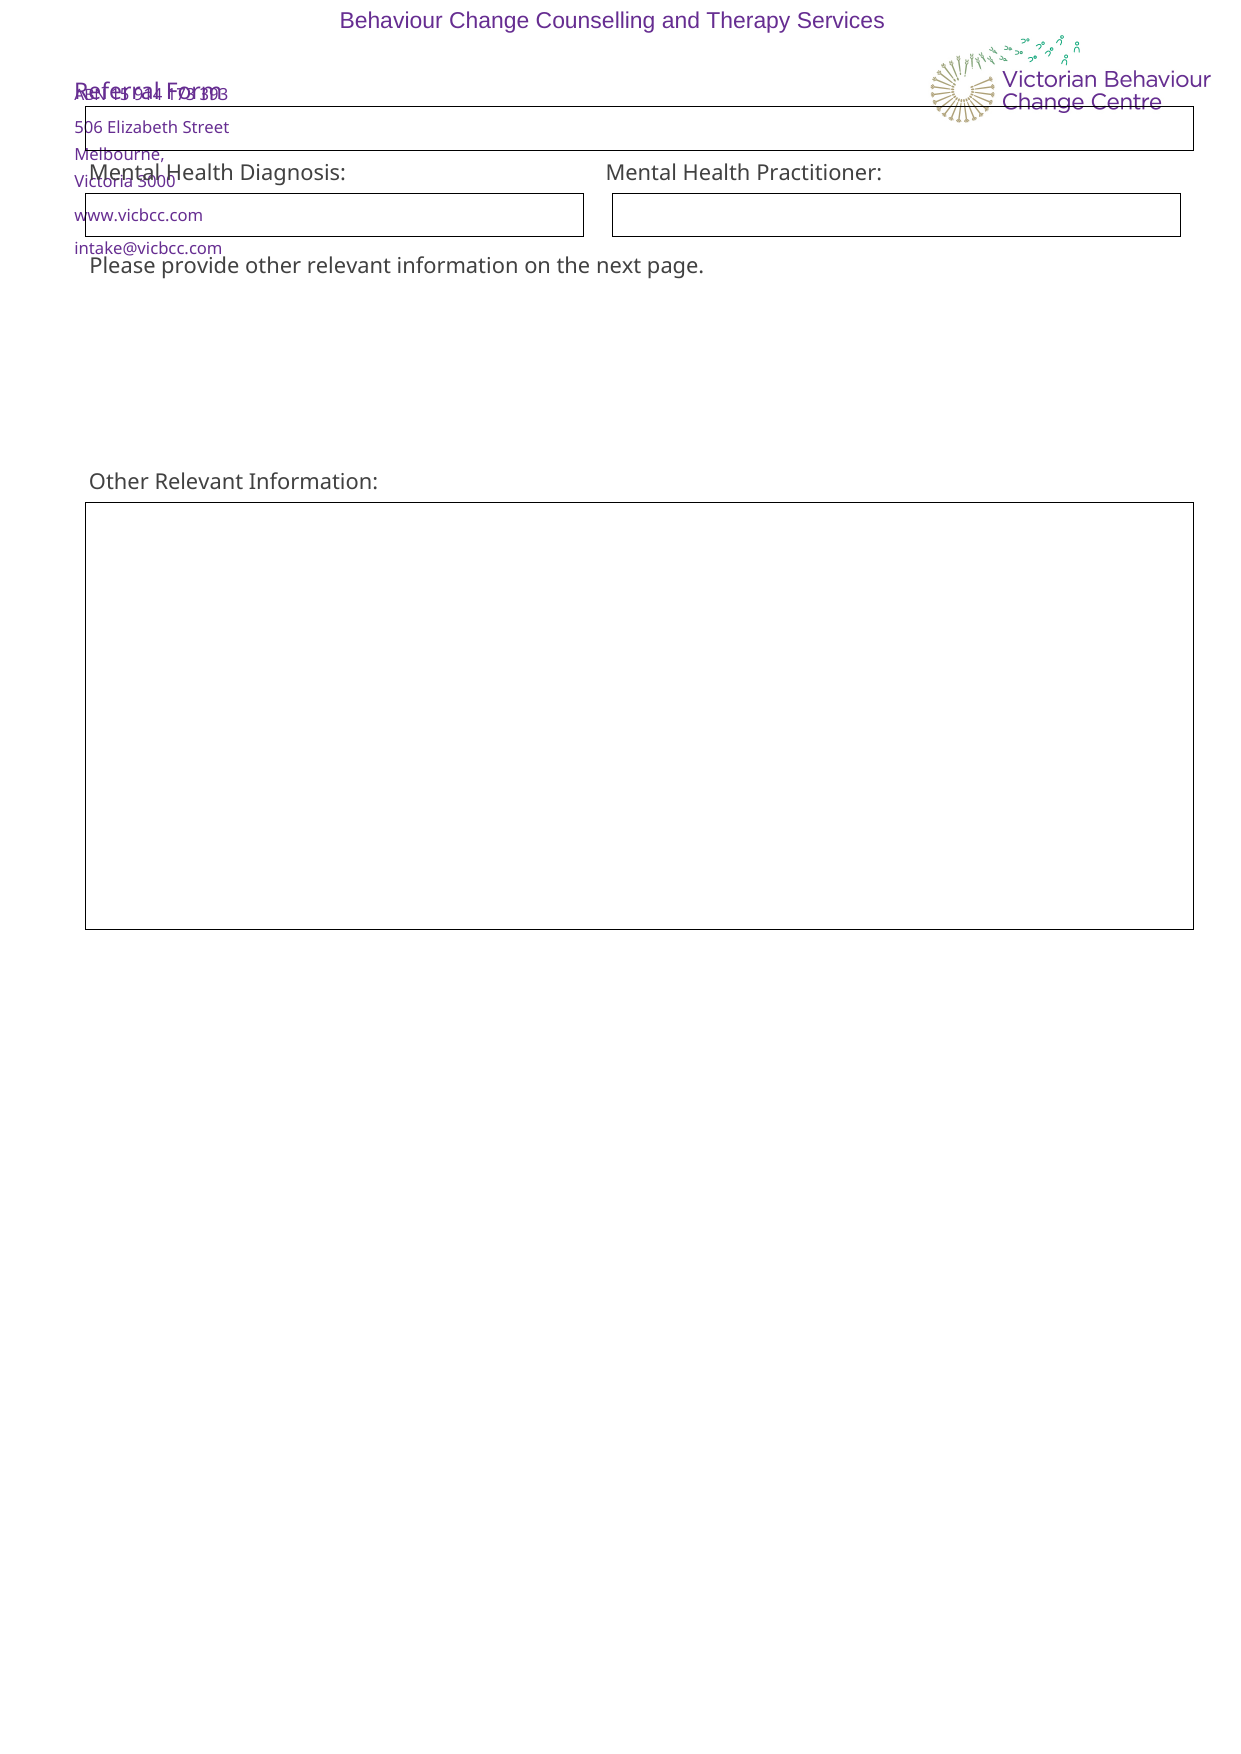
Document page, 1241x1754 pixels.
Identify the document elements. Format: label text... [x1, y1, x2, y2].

picture [924, 1, 1241, 127]
table_header [613, 194, 1180, 236]
table_header [86, 503, 1193, 928]
table_header [86, 107, 1193, 149]
table_header [584, 193, 612, 236]
text Please provide other relevant information on the next page. [89, 250, 1181, 279]
table_header [86, 194, 583, 236]
text Other Relevant Information: [89, 466, 1181, 496]
text Mental Health Diagnosis: Mental Health Practitioner: [89, 157, 1181, 187]
